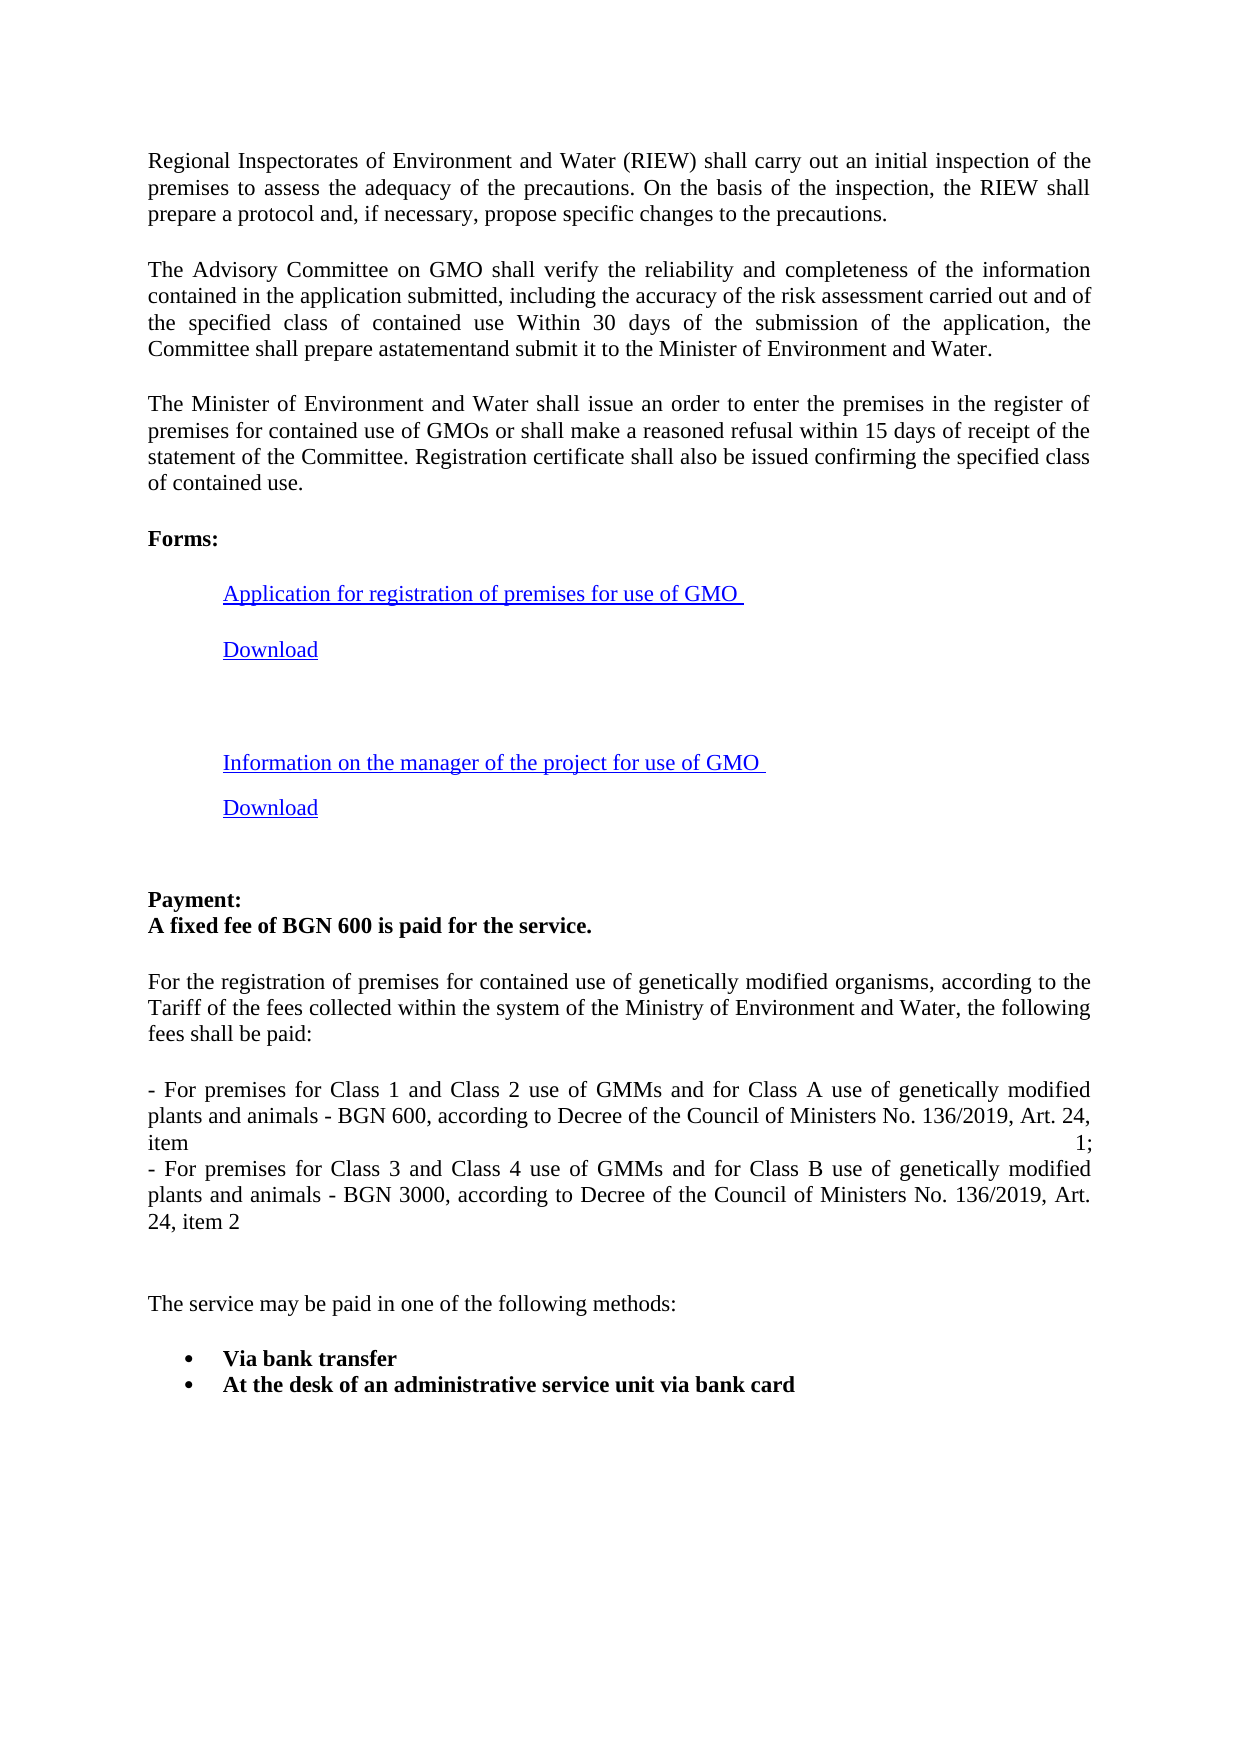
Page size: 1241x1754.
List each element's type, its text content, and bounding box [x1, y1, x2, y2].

text Forms: [148, 525, 1093, 551]
text The service may be paid in one of the following methods: [148, 1263, 1093, 1316]
text Application for registration of premises for use of GMO [223, 581, 1093, 607]
text Information on the manager of the project for use of GMO [223, 749, 1093, 775]
text A fixed fee of BGN 600 is paid for the service. [148, 912, 1093, 938]
text The Minister of Environment and Water shall issue an order to enter the premises in the register of premises for contained use of GMOs or shall make a reasoned refusal within 15 days of receipt of the statement of the Committee. Registration certificate shall also be issued confirming the specified class of contained use. [148, 390, 1093, 496]
list Via bank transfer [185, 1345, 1093, 1371]
text Regional Inspectorates of Environment and Water (RIEW) shall carry out an initial inspection of the premises to assess the adequacy of the precautions. On the basis of the inspection, the RIEW shall prepare a protocol and, if necessary, propose specific changes to the precautions. [148, 148, 1093, 227]
text The Advisory Committee on GMO shall verify the reliability and completeness of the information contained in the application submitted, including the accuracy of the risk assessment carried out and of the specified class of contained use Within 30 days of the submission of the application, the Committee shall prepare astatementand submit it to the Minister of Environment and Water. [148, 256, 1093, 361]
list At the desk of an administrative service unit via bank card [185, 1371, 1093, 1398]
text Payment: [148, 886, 1093, 912]
text - For premises for Class 1 and Class 2 use of GMMs and for Class A use of genetically modified plants and animals - BGN 600, according to Decree of the Council of Ministers No. 136/2019, Art. 24, item 1; - For premises for Class 3 and Class 4 use of GMMs and for Class B use of genetically modified plants and animals - BGN 3000, according to Decree of the Council of Ministers No. 136/2019, Art. 24, item 2 [148, 1076, 1093, 1234]
text Download [223, 636, 1093, 662]
text Download [223, 794, 1093, 820]
text For the registration of premises for contained use of genetically modified organisms, according to the Tariff of the fees collected within the system of the Ministry of Environment and Water, the following fees shall be paid: [148, 968, 1093, 1047]
